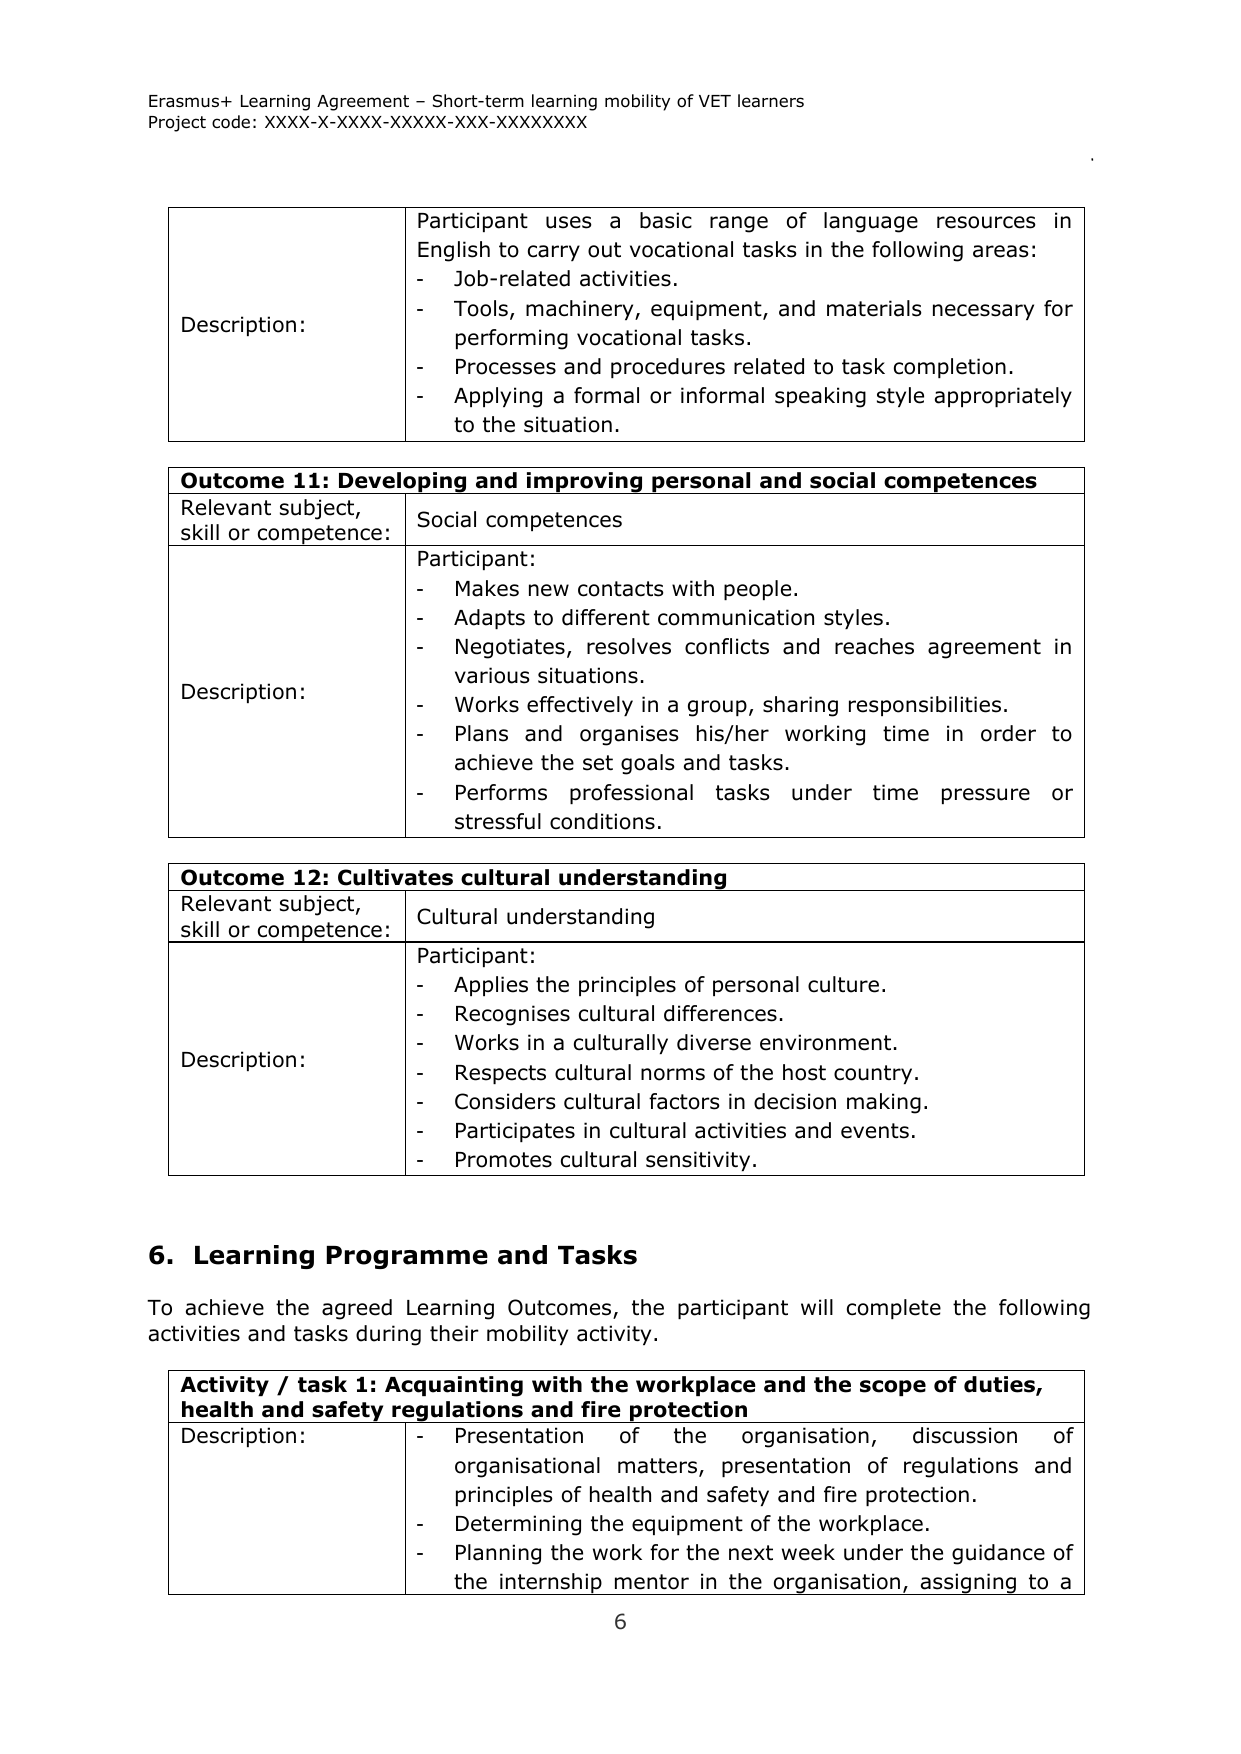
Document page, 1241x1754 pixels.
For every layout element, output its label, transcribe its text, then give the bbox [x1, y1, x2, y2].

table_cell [406, 1423, 1084, 1594]
table_cell Description: [169, 1423, 405, 1594]
table_cell Participant: Makes new contacts with people. Adapts to different communication styles. Negotiates, resolves conflicts and reaches agreement in various situations. Works effectively in a group, sharing responsibilities. Plans and organises his/her working time in order to achieve the set goals and tasks. Performs professional tasks under time pressure or stressful conditions. [406, 546, 1084, 837]
table_cell Relevant subject, skill or competence: [169, 891, 405, 941]
table_header Outcome 11: Developing and improving personal and social competences [169, 468, 1084, 493]
table_cell Description: [169, 546, 405, 837]
table_cell Cultural understanding [406, 891, 1084, 941]
text To achieve the agreed Learning Outcomes, the participant will complete the following activities and tasks during their mobility activity. [148, 1295, 1092, 1345]
subtitle Learning Programme and Tasks [148, 1239, 1092, 1270]
table_cell Description: [169, 208, 405, 441]
table_header Activity / task 1: Acquainting with the workplace and the scope of duties, health and safety regulations and fire protection [169, 1371, 1084, 1422]
table_header Outcome 12: Cultivates cultural understanding [169, 864, 1084, 890]
table_cell Relevant subject, skill or competence: [169, 494, 405, 545]
table_cell Participant uses a basic range of language resources in English to carry out vocational tasks in the following areas: Job-related activities. Tools, machinery, equipment, and materials necessary for performing vocational tasks. Processes and procedures related to task completion. Applying a formal or informal speaking style appropriately to the situation. [406, 208, 1084, 441]
table_cell Participant: Applies the principles of personal culture. Recognises cultural differences. Works in a culturally diverse environment. Respects cultural norms of the host country. Considers cultural factors in decision making. Participates in cultural activities and events. Promotes cultural sensitivity. [406, 943, 1084, 1175]
table_cell Social competences [406, 494, 1084, 545]
table_cell Description: [169, 943, 405, 1175]
